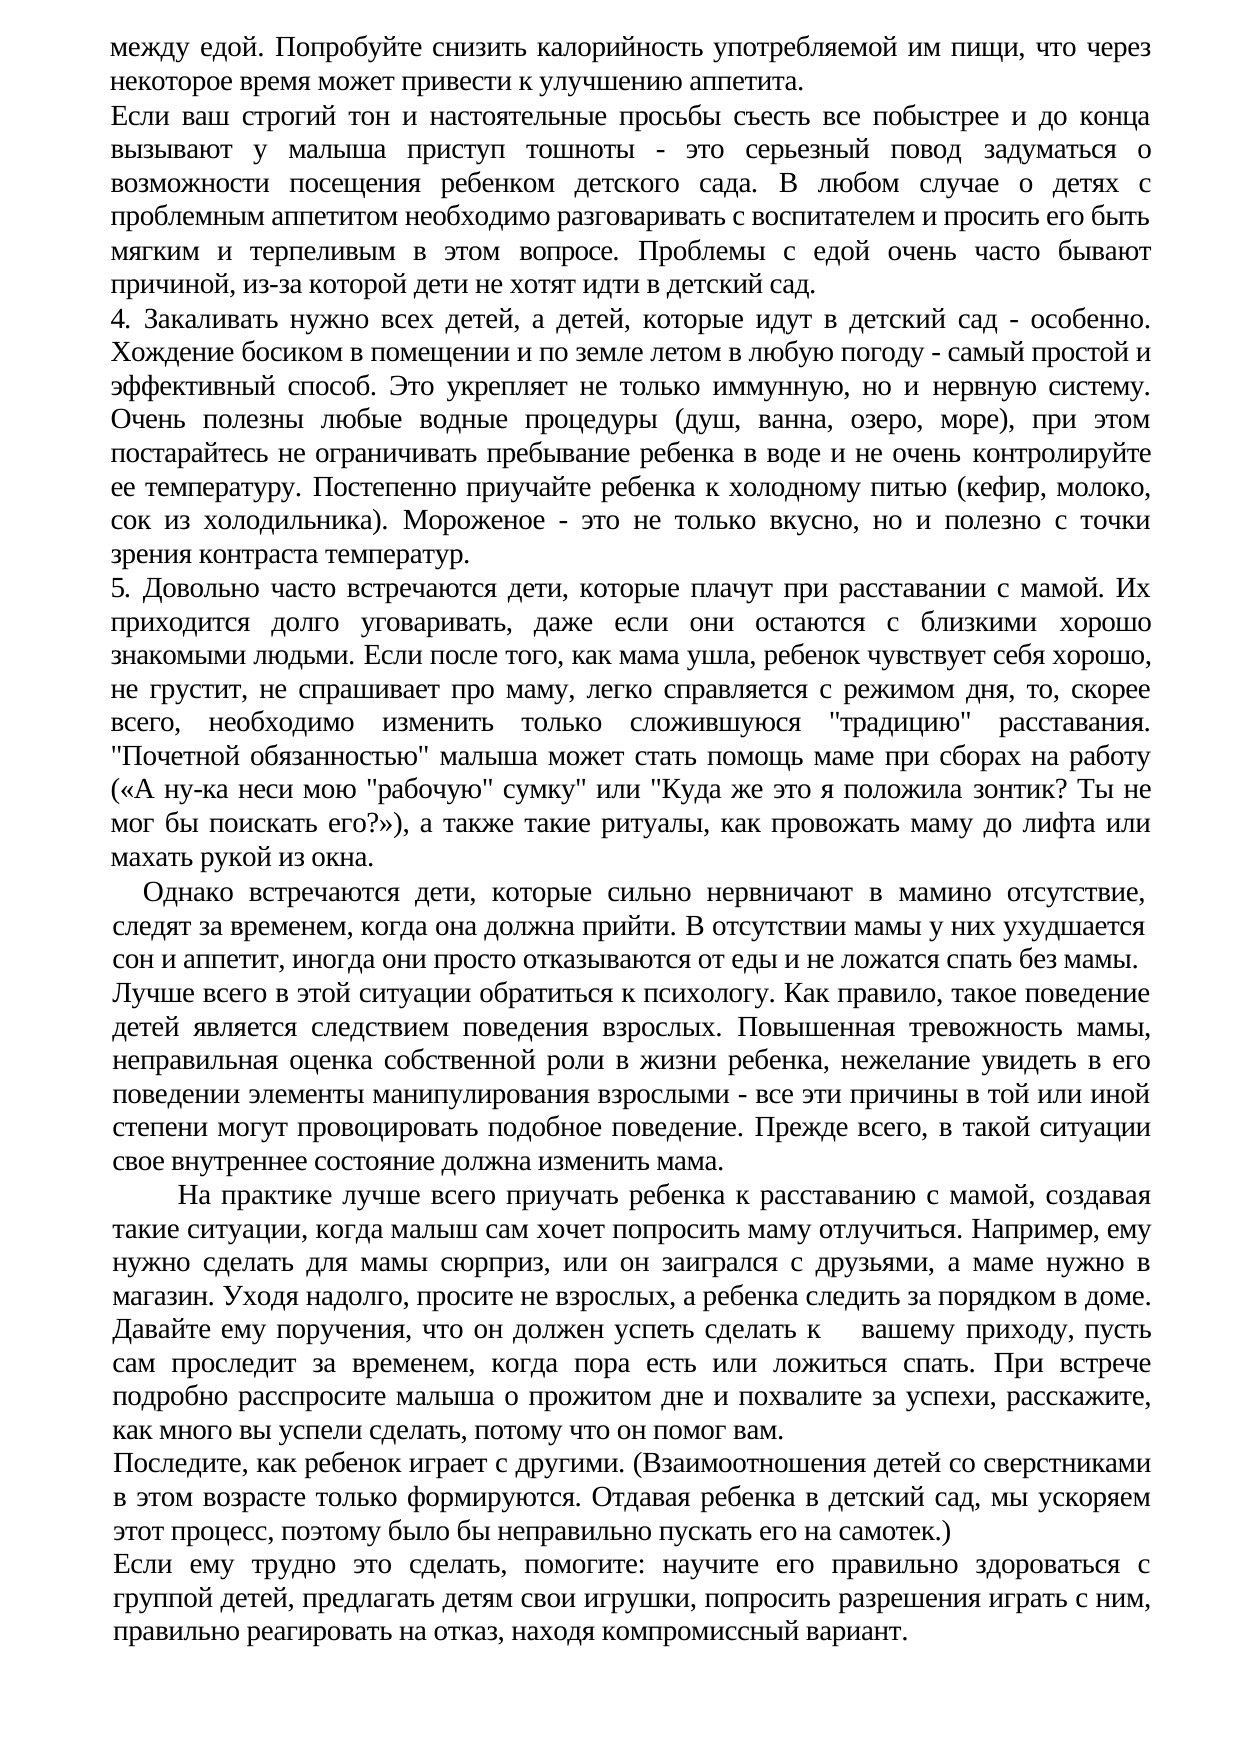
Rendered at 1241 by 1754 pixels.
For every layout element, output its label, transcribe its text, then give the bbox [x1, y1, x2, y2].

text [109, 29, 1152, 97]
text Однако встречаются дети, которые сильно нервничают в мамино отсутствие, следят за временем, когда она должна прийти. В отсутствии мамы у них ухудшается сон и аппетит, иногда они просто отказываются от еды и не ложатся спать без мамы. [112, 874, 1146, 975]
text На практике лучше всего приучать ребенка к расставанию с мамой, создавая такие ситуации, когда малыш сам хочет попросить маму отлучиться. Например, ему нужно сделать для мамы сюрприз, или он заигрался с друзьями, а маме нужно в магазин. Уходя надолго, просите не взрослых, а ребенка следить за порядком в доме. Давайте ему поручения, что он должен успеть сделать к вашему приходу, пусть сам проследит за временем, когда пора есть или ложиться спать. При встрече подробно расспросите малыша о прожитом дне и похвалите за успехи, расскажите, как много вы успели сделать, потому что он помог вам. [112, 1177, 1152, 1446]
text Последите, как ребенок играет с другими. (Взаимоотношения детей со сверстниками в этом возрасте только формируются. Отдавая ребенка в детский сад, мы ускоряем этот процесс, поэтому было бы неправильно пускать его на самотек.) [113, 1446, 1152, 1546]
text мягким и терпеливым в этом вопросе. Проблемы с едой очень часто бывают причиной, из-за которой дети не хотят идти в детский сад. [110, 233, 1152, 300]
text Если ему трудно это сделать, помогите: научите его правильно здороваться с группой детей, предлагать детям свои игрушки, попросить разрешения играть с ним, правильно реагировать на отказ, находя компромиссный вариант. [113, 1546, 1152, 1647]
text Если ваш строгий тон и настоятельные просьбы съесть все побыстрее и до конца вызывают у малыша приступ тошноты - это серьезный повод задуматься о возможности посещения ребенком детского сада. В любом случае о детях с проблемным аппетитом необходимо разговаривать с воспитателем и просить его быть [110, 98, 1152, 232]
text 4. Закаливать нужно всех детей, а детей, которые идут в детский сад - особенно. Хождение босиком в помещении и по земле летом в любую погоду - самый простой и эффективный способ. Это укрепляет не только иммунную, но и нервную систему. Очень полезны любые водные процедуры (душ, ванна, озеро, море), при этом постарайтесь не ограничивать пребывание ребенка в воде и не очень контролируйте ее температуру. Постепенно приучайте ребенка к холодному питью (кефир, молоко, сок из холодильника). Мороженое - это не только вкусно, но и полезно с точки зрения контраста температур. [110, 301, 1152, 569]
text Лучше всего в этой ситуации обратиться к психологу. Как правило, такое поведение детей является следствием поведения взрослых. Повышенная тревожность мамы, неправильная оценка собственной роли в жизни ребенка, нежелание увидеть в его поведении элементы манипулирования взрослыми - все эти причины в той или иной степени могут провоцировать подобное поведение. Прежде всего, в такой ситуации свое внутреннее состояние должна изменить мама. [112, 975, 1152, 1177]
text 5. Довольно часто встречаются дети, которые плачут при расставании с мамой. Их приходится долго уговаривать, даже если они остаются с близкими хорошо знакомыми людьми. Если после того, как мама ушла, ребенок чувствует себя хорошо, не грустит, не спрашивает про маму, легко справляется с режимом дня, то, скорее всего, необходимо изменить только сложившуюся "традицию" расставания. "Почетной обязанностью" малыша может стать помощь маме при сборах на работу («А ну-ка неси мою "рабочую" сумку" или "Куда же это я положила зонтик? Ты не мог бы поискать его?»), а также такие ритуалы, как провожать маму до лифта или махать рукой из окна. [110, 570, 1152, 872]
